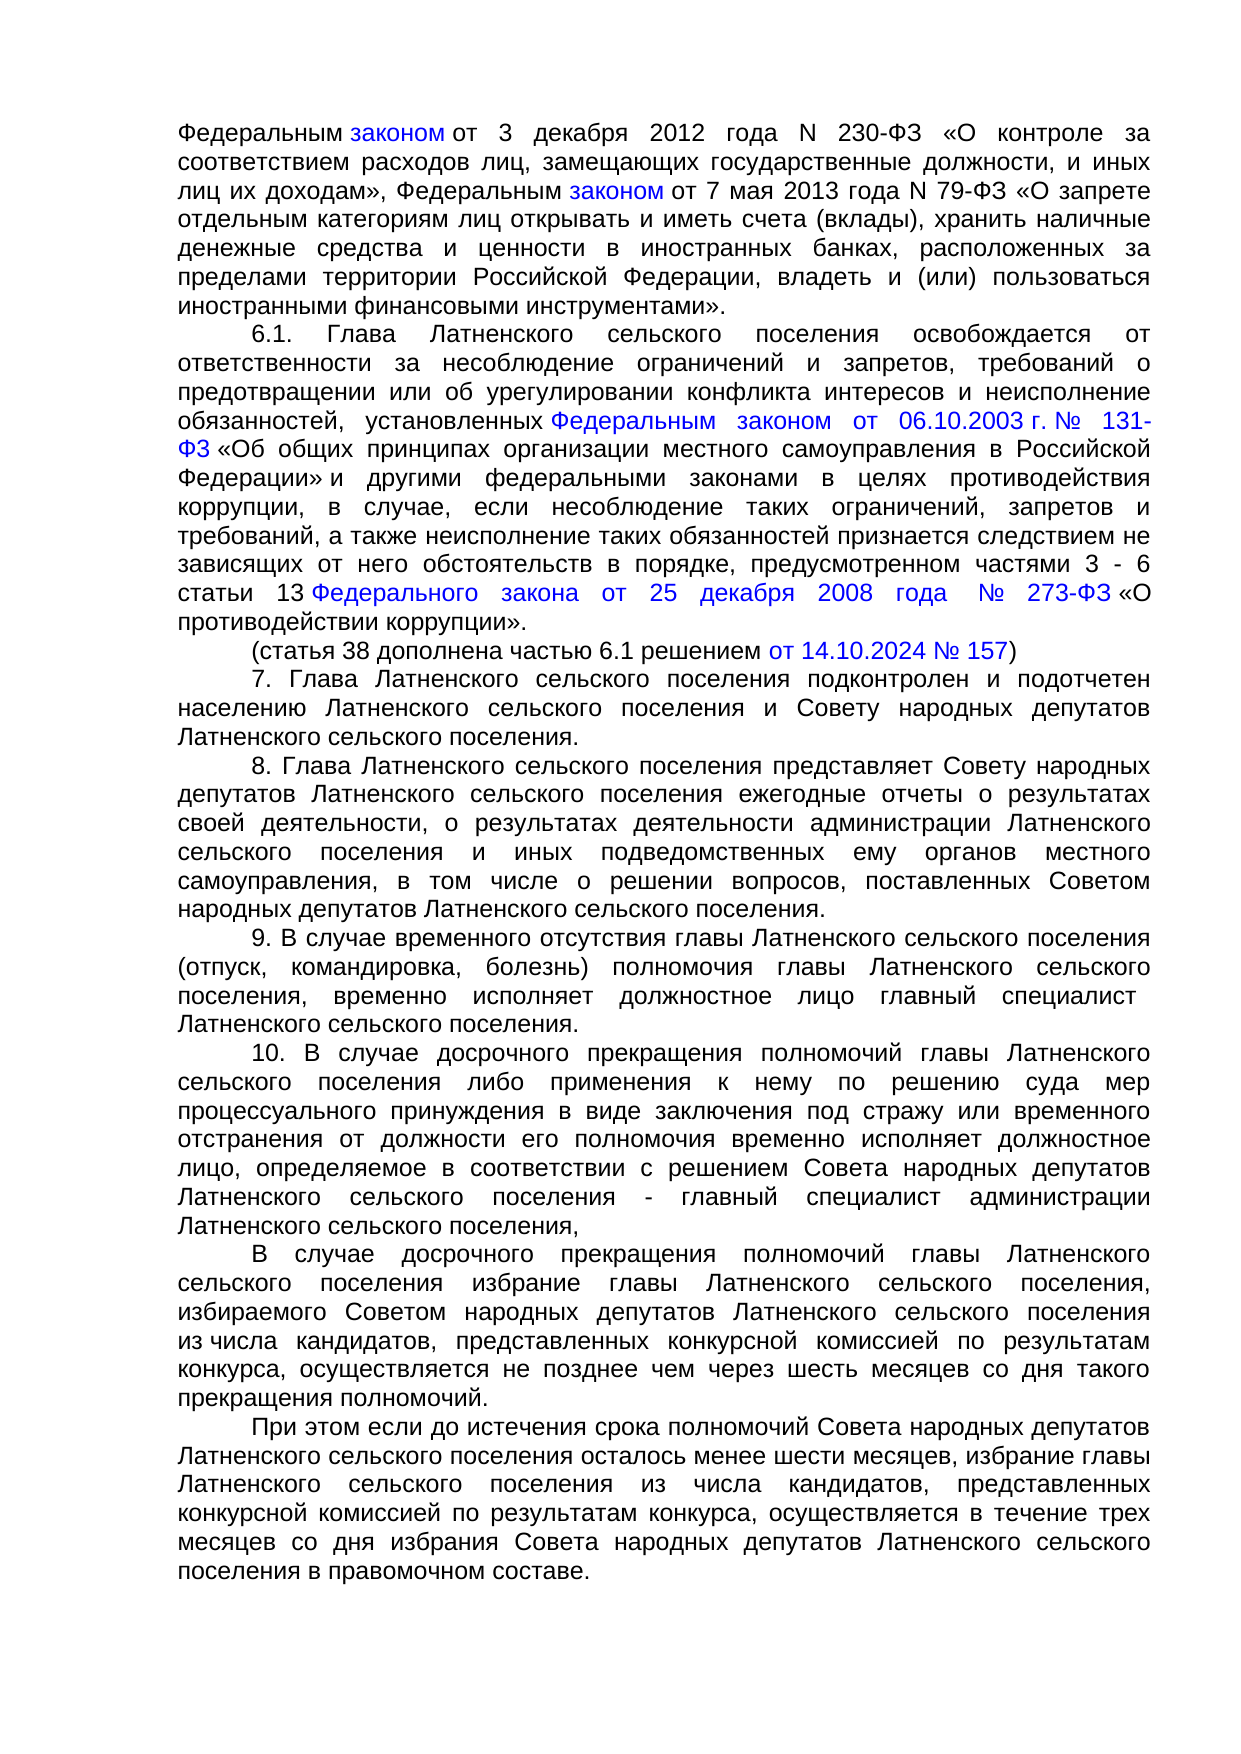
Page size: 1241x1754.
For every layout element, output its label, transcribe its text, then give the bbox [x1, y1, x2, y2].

text В случае досрочного прекращения полномочий главы Латненского сельского поселения избрание главы Латненского сельского поселения, избираемого Советом народных депутатов Латненского сельского поселения из числа кандидатов, представленных конкурсной комиссией по результатам конкурса, осуществляется не позднее чем через шесть месяцев со дня такого прекращения полномочий. [177, 1239, 1152, 1412]
text При этом если до истечения срока полномочий Совета народных депутатов Латненского сельского поселения осталось менее шести месяцев, избрание главы Латненского сельского поселения из числа кандидатов, представленных конкурсной комиссией по результатам конкурса, осуществляется в течение трех месяцев со дня избрания Совета народных депутатов Латненского сельского поселения в правомочном составе. [177, 1412, 1152, 1584]
text 7. Глава Латненского сельского поселения подконтролен и подотчетен населению Латненского сельского поселения и Совету народных депутатов Латненского сельского поселения. [177, 664, 1152, 751]
text 10. В случае досрочного прекращения полномочий главы Латненского сельского поселения либо применения к нему по решению суда мер процессуального принуждения в виде заключения под стражу или временного отстранения от должности его полномочия временно исполняет должностное лицо, определяемое в соответствии с решением Совета народных депутатов Латненского сельского поселения - главный специалист администрации Латненского сельского поселения, [177, 1038, 1152, 1239]
text 6.1. Глава Латненского сельского поселения освобождается от ответственности за несоблюдение ограничений и запретов, требований о предотвращении или об урегулировании конфликта интересов и неисполнение обязанностей, установленных Федеральным законом от 06.10.2003 г. № 131-Ф3 «Об общих принципах организации местного самоуправления в Российской Федерации» и другими федеральными законами в целях противодействия коррупции, в случае, если несоблюдение таких ограничений, запретов и требований, а также неисполнение таких обязанностей признается следствием не зависящих от него обстоятельств в порядке, предусмотренном частями 3 - 6 статьи 13 Федерального закона от 25 декабря 2008 года № 273-ФЗ «О противодействии коррупции». [177, 319, 1152, 636]
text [177, 118, 1152, 319]
text 8. Глава Латненского сельского поселения представляет Совету народных депутатов Латненского сельского поселения ежегодные отчеты о результатах своей деятельности, о результатах деятельности администрации Латненского сельского поселения и иных подведомственных ему органов местного самоуправления, в том числе о решении вопросов, поставленных Советом народных депутатов Латненского сельского поселения. [177, 751, 1152, 923]
text 9. В случае временного отсутствия главы Латненского сельского поселения (отпуск, командировка, болезнь) полномочия главы Латненского сельского поселения, временно исполняет должностное лицо главный специалист Латненского сельского поселения. [177, 923, 1152, 1038]
text (статья 38 дополнена частью 6.1 решением от 14.10.2024 № 157) [177, 636, 1152, 664]
